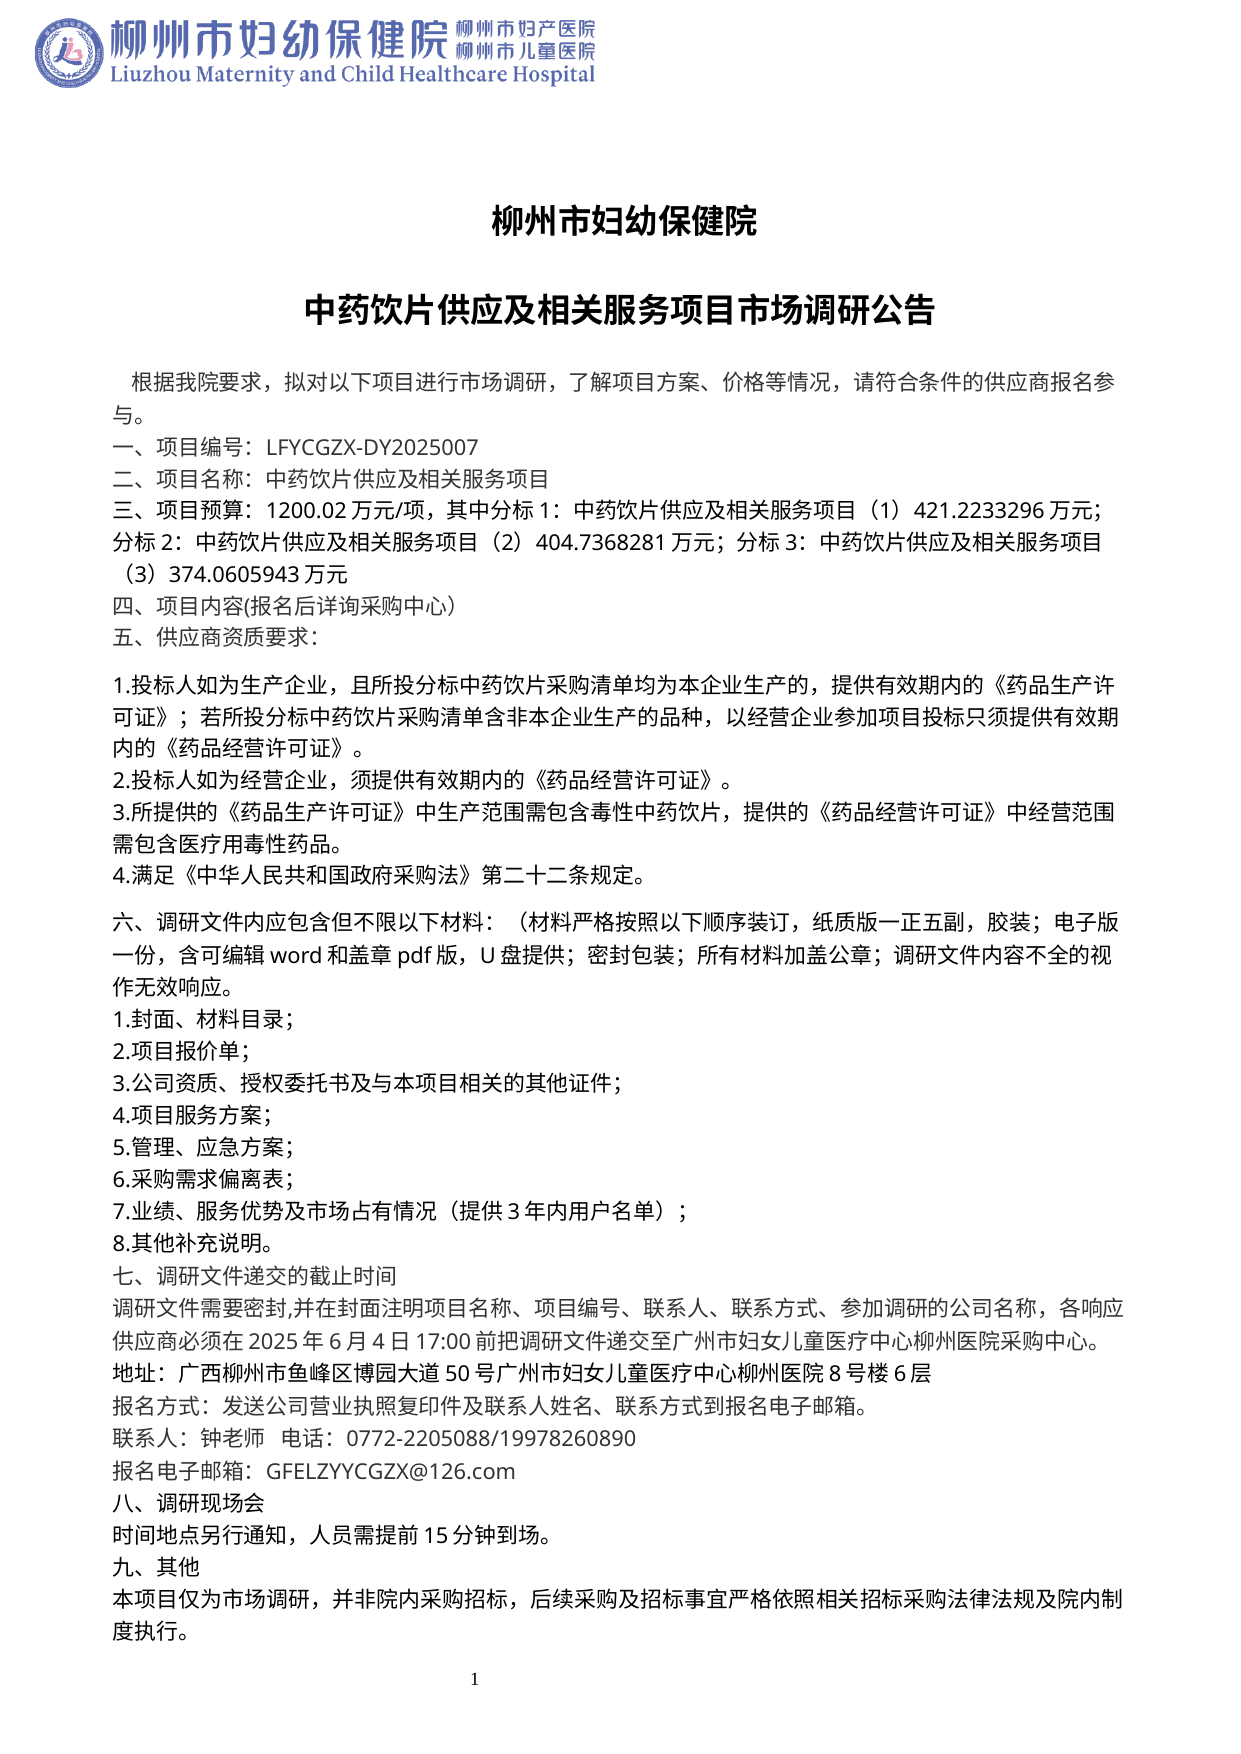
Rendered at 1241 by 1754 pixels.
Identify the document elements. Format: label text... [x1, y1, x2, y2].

subtitle 九、其他 [112, 1549, 1128, 1581]
text 六、调研文件内应包含但不限以下材料：（材料严格按照以下顺序装订，纸质版一正五副，胶装；电子版一份，含可编辑word和盖章pdf版，U盘提供；密封包装；所有材料加盖公章；调研文件内容不全的视作无效响应。 [112, 905, 1128, 1002]
subtitle 项目内容(报名后详询采购中心） [112, 589, 1128, 620]
text 报名电子邮箱：GFELZYYCGZX@126.com [112, 1454, 1128, 1486]
subtitle 5.管理、应急方案； [112, 1130, 1128, 1162]
text 中药饮片供应及相关服务项目市场调研公告 [112, 276, 1128, 341]
subtitle 八、调研现场会 [112, 1486, 1128, 1518]
subtitle 项目名称：中药饮片供应及相关服务项目 [112, 462, 1128, 493]
picture [34, 18, 595, 88]
subtitle 时间地点另行通知，人员需提前15分钟到场。 [112, 1518, 1128, 1549]
text 根据我院要求，拟对以下项目进行市场调研，了解项目方案、价格等情况，请符合条件的供应商报名参与。 [112, 365, 1128, 430]
subtitle 3.所提供的《药品生产许可证》中生产范围需包含毒性中药饮片，提供的《药品经营许可证》中经营范围需包含医疗用毒性药品。 [112, 795, 1128, 858]
subtitle 2.投标人如为经营企业，须提供有效期内的《药品经营许可证》。 [112, 763, 1128, 795]
text 地址：广西柳州市鱼峰区博园大道50号广州市妇女儿童医疗中心柳州医院8号楼6层 [112, 1356, 1128, 1389]
subtitle 1.投标人如为生产企业，且所投分标中药饮片采购清单均为本企业生产的，提供有效期内的《药品生产许可证》；若所投分标中药饮片采购清单含非本企业生产的品种，以经营企业参加项目投标只须提供有效期内的《药品经营许可证》。 [112, 668, 1128, 763]
text 七、调研文件递交的截止时间 [112, 1259, 1128, 1291]
list 本项目仅为市场调研，并非院内采购招标，后续采购及招标事宜严格依照相关招标采购法律法规及院内制度执行。 [112, 1581, 1128, 1646]
text 联系人：钟老师 电话：0772-2205088/19978260890 [112, 1421, 1128, 1454]
subtitle 项目编号：LFYCGZX-DY2025007 [112, 430, 1128, 462]
subtitle 3.公司资质、授权委托书及与本项目相关的其他证件； [112, 1066, 1128, 1098]
subtitle 7.业绩、服务优势及市场占有情况（提供3年内用户名单）； [112, 1194, 1128, 1226]
subtitle 项目预算：1200.02万元/项，其中分标1：中药饮片供应及相关服务项目（1）421.2233296万元；分标2：中药饮片供应及相关服务项目（2）404.7368281万元；分标3：中药饮片供应及相关服务项目（3）374.0605943万元 [112, 493, 1128, 589]
subtitle 1.封面、材料目录； [112, 1002, 1128, 1034]
subtitle 2.项目报价单； [112, 1034, 1128, 1066]
text 调研文件需要密封,并在封面注明项目名称、项目编号、联系人、联系方式、参加调研的公司名称，各响应供应商必须在2025年6月4日17:00前把调研文件递交至广州市妇女儿童医疗中心柳州医院采购中心。 [112, 1291, 1128, 1356]
text 报名方式：发送公司营业执照复印件及联系人姓名、联系方式到报名电子邮箱。 [112, 1389, 1128, 1421]
text 4.项目服务方案； [112, 1098, 1128, 1130]
text 6.采购需求偏离表； [112, 1162, 1128, 1194]
text 柳州市妇幼保健院 [112, 187, 1128, 252]
subtitle 供应商资质要求： [112, 620, 1128, 652]
text 4.满足《中华人民共和国政府采购法》第二十二条规定。 [112, 858, 1128, 891]
text 8.其他补充说明。 [112, 1226, 1128, 1259]
